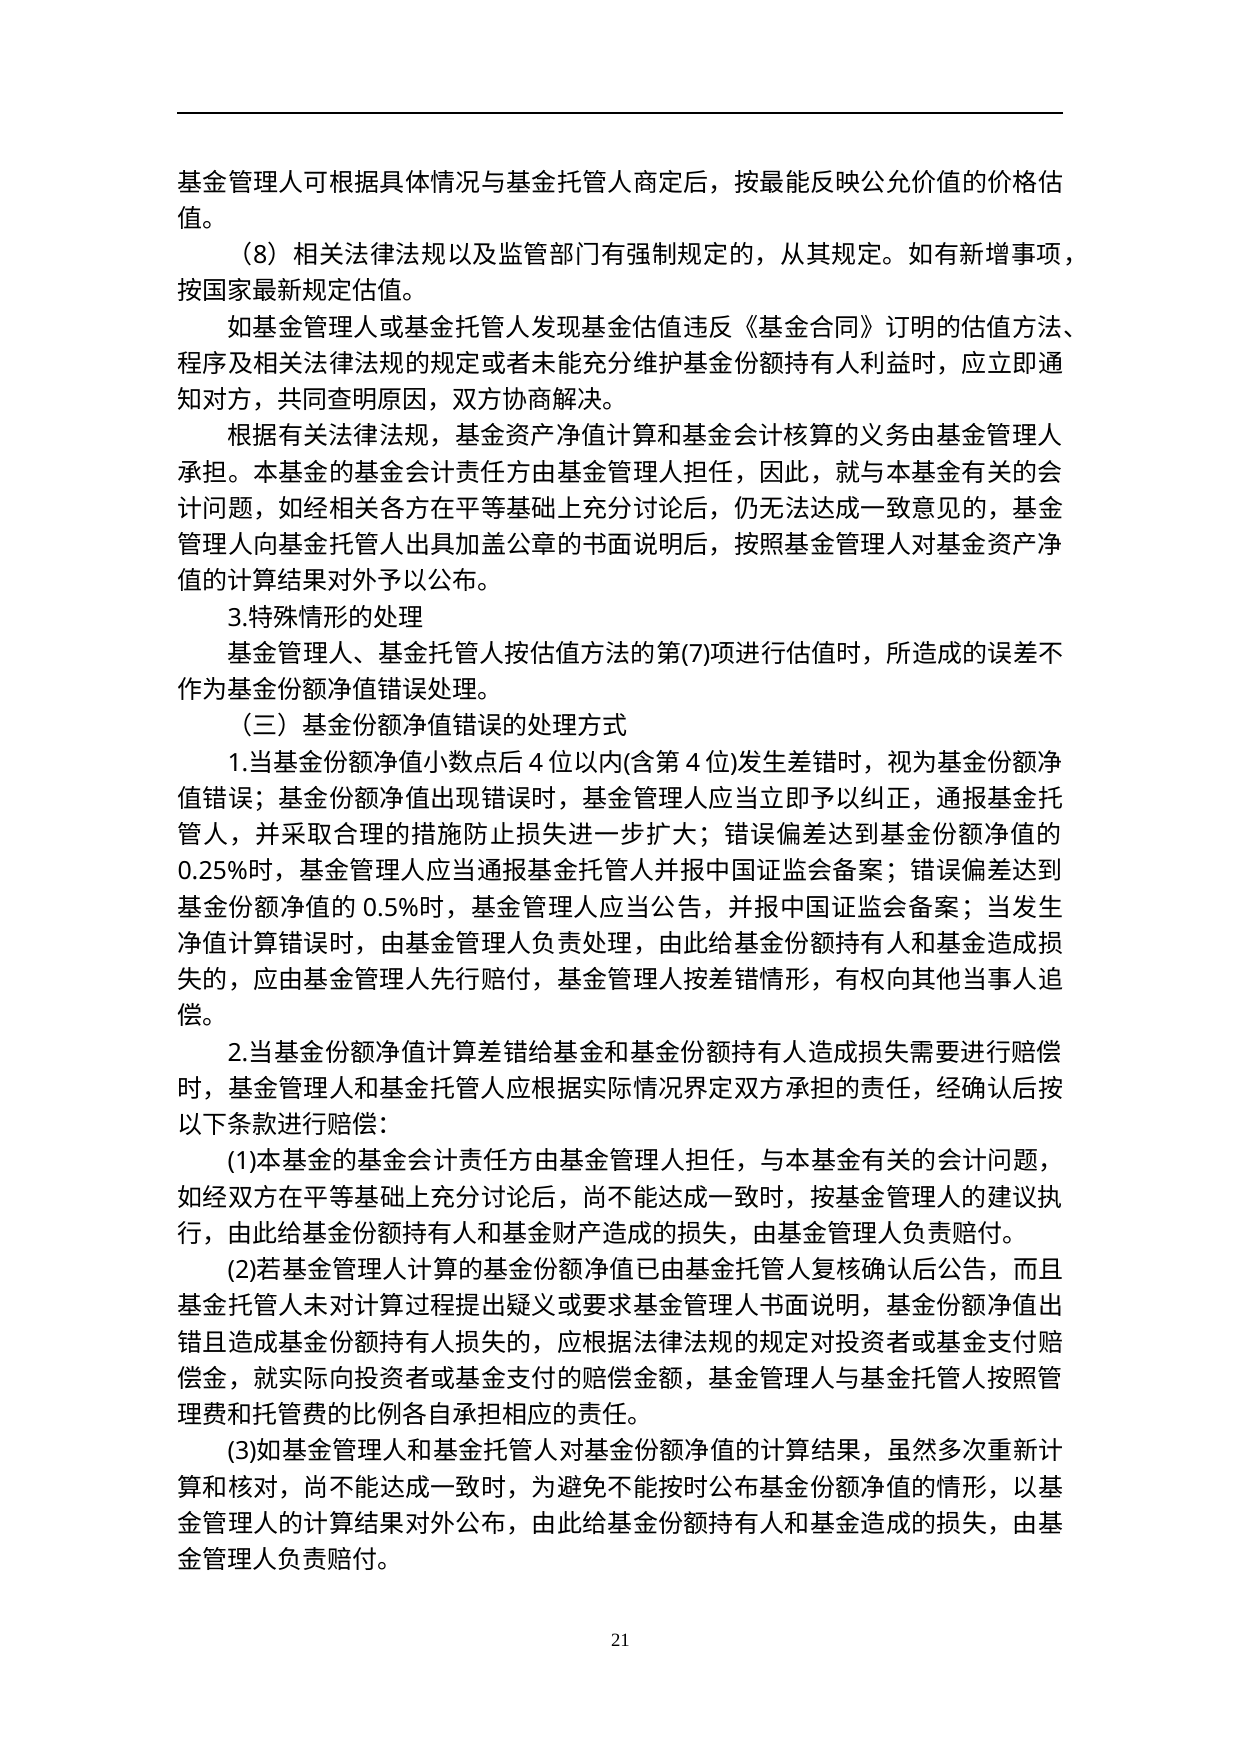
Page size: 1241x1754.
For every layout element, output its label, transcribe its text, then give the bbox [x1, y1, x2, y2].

text (3)如基金管理人和基金托管人对基金份额净值的计算结果，虽然多次重新计算和核对，尚不能达成一致时，为避免不能按时公布基金份额净值的情形，以基金管理人的计算结果对外公布，由此给基金份额持有人和基金造成的损失，由基金管理人负责赔付。 [177, 1431, 1063, 1576]
text (1)本基金的基金会计责任方由基金管理人担任，与本基金有关的会计问题，如经双方在平等基础上充分讨论后，尚不能达成一致时，按基金管理人的建议执行，由此给基金份额持有人和基金财产造成的损失，由基金管理人负责赔付。 [177, 1141, 1063, 1249]
text 根据有关法律法规，基金资产净值计算和基金会计核算的义务由基金管理人承担。本基金的基金会计责任方由基金管理人担任，因此，就与本基金有关的会计问题，如经相关各方在平等基础上充分讨论后，仍无法达成一致意见的，基金管理人向基金托管人出具加盖公章的书面说明后，按照基金管理人对基金资产净值的计算结果对外予以公布。 [177, 416, 1063, 597]
text 基金管理人、基金托管人按估值方法的第(7)项进行估值时，所造成的误差不作为基金份额净值错误处理。 [177, 633, 1063, 706]
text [177, 162, 1063, 234]
text （8）相关法律法规以及监管部门有强制规定的，从其规定。如有新增事项，按国家最新规定估值。 [177, 234, 1063, 307]
text (2)若基金管理人计算的基金份额净值已由基金托管人复核确认后公告，而且基金托管人未对计算过程提出疑义或要求基金管理人书面说明，基金份额净值出错且造成基金份额持有人损失的，应根据法律法规的规定对投资者或基金支付赔偿金，就实际向投资者或基金支付的赔偿金额，基金管理人与基金托管人按照管理费和托管费的比例各自承担相应的责任。 [177, 1249, 1063, 1431]
text 如基金管理人或基金托管人发现基金估值违反《基金合同》订明的估值方法、程序及相关法律法规的规定或者未能充分维护基金份额持有人利益时，应立即通知对方，共同查明原因，双方协商解决。 [177, 307, 1063, 416]
text 1.当基金份额净值小数点后4位以内(含第4位)发生差错时，视为基金份额净值错误；基金份额净值出现错误时，基金管理人应当立即予以纠正，通报基金托管人，并采取合理的措施防止损失进一步扩大；错误偏差达到基金份额净值的0.25%时，基金管理人应当通报基金托管人并报中国证监会备案；错误偏差达到基金份额净值的0.5%时，基金管理人应当公告，并报中国证监会备案；当发生净值计算错误时，由基金管理人负责处理，由此给基金份额持有人和基金造成损失的，应由基金管理人先行赔付，基金管理人按差错情形，有权向其他当事人追偿。 [177, 742, 1063, 1032]
text 3.特殊情形的处理 [177, 597, 1063, 633]
text （三）基金份额净值错误的处理方式 [177, 706, 1063, 742]
text 2.当基金份额净值计算差错给基金和基金份额持有人造成损失需要进行赔偿时，基金管理人和基金托管人应根据实际情况界定双方承担的责任，经确认后按以下条款进行赔偿： [177, 1032, 1063, 1141]
